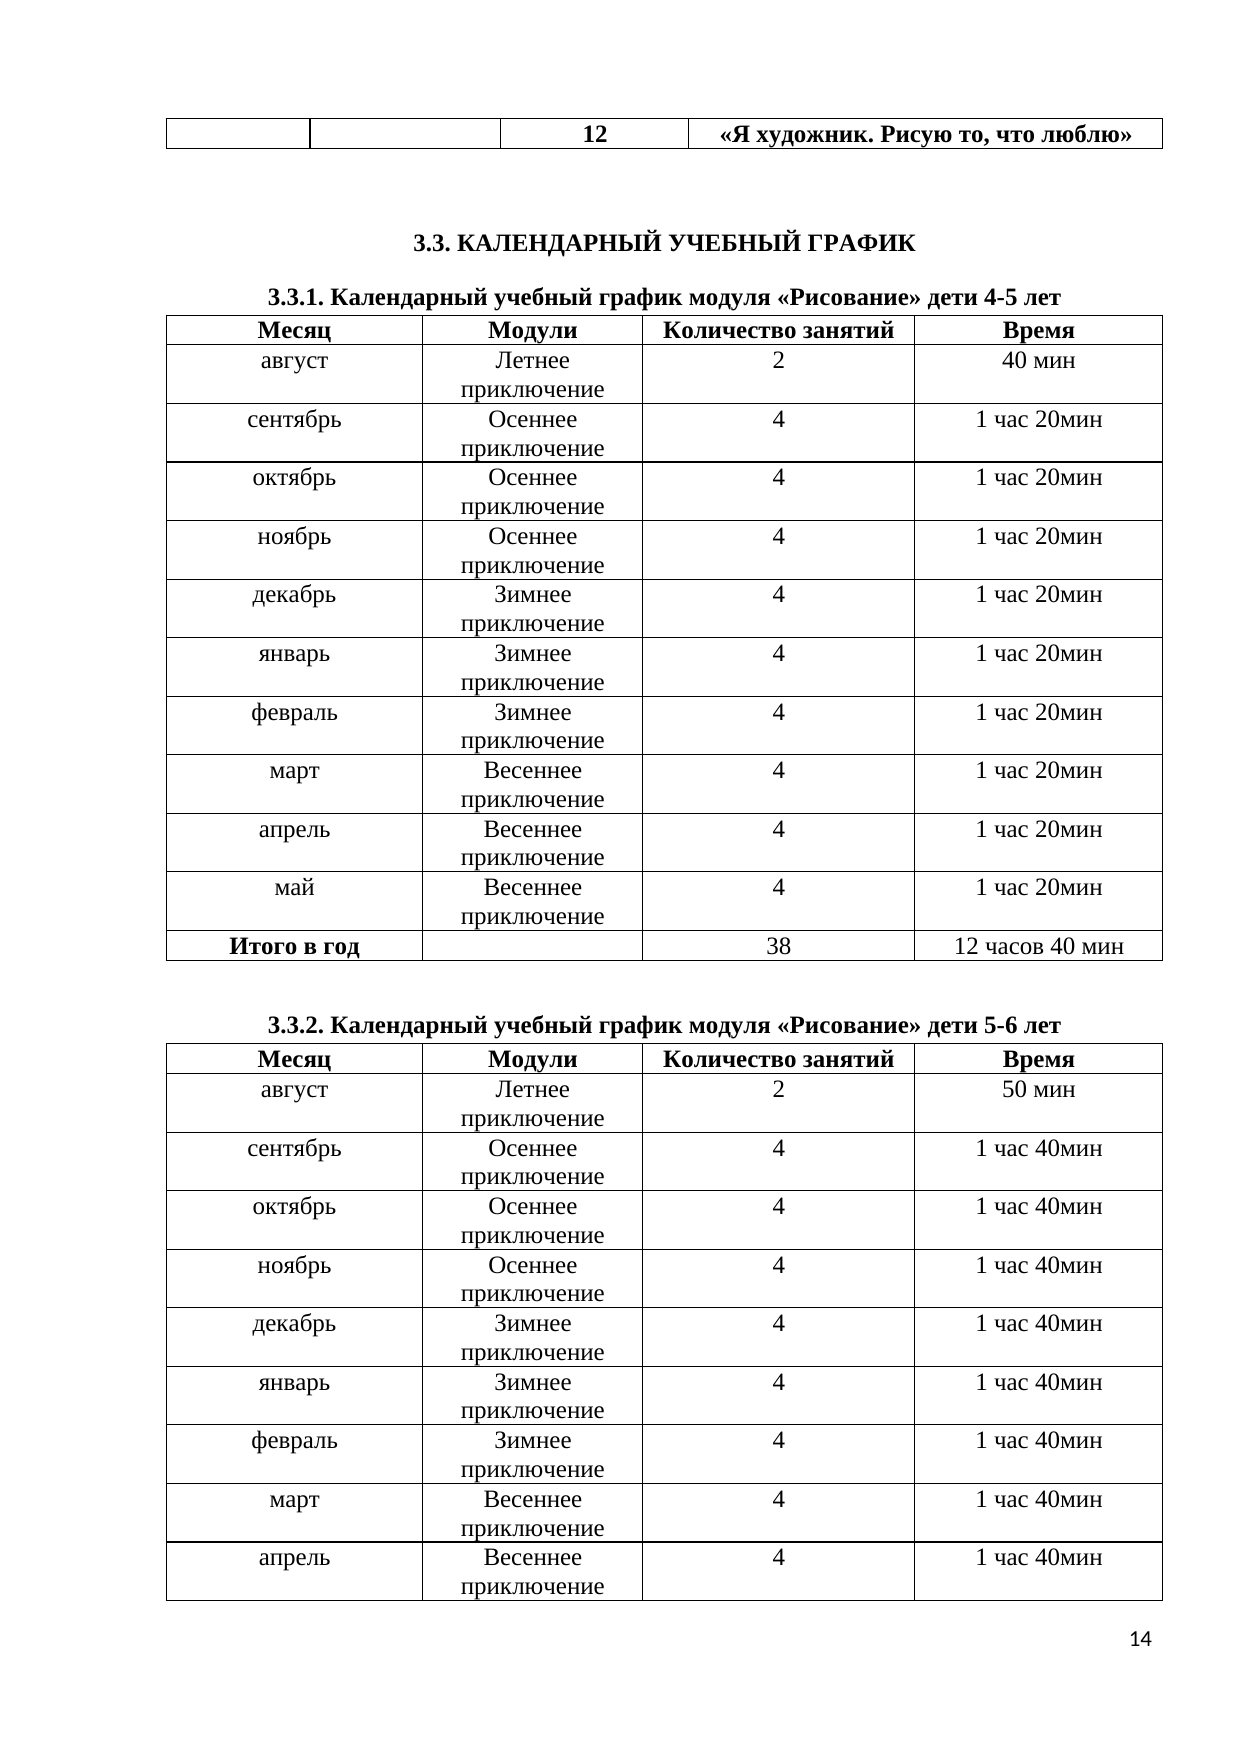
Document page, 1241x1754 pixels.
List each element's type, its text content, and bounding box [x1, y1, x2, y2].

table_cell 1 час 40мин [915, 1543, 1162, 1600]
table_cell 4 [643, 638, 914, 696]
table_cell август [167, 1074, 422, 1132]
table_cell 1 час 40мин [915, 1250, 1162, 1307]
table_cell 4 [643, 521, 914, 578]
table_cell апрель [167, 814, 422, 871]
table_cell 1 час 20мин [915, 580, 1162, 637]
table_cell 40 мин [915, 345, 1162, 403]
table_cell 1 час 40мин [915, 1425, 1162, 1483]
table_cell 4 [643, 755, 914, 813]
table_cell Весеннее приключение [423, 755, 642, 813]
table_cell 2 [643, 345, 914, 403]
table_header Месяц [167, 316, 422, 344]
table_cell октябрь [167, 463, 422, 520]
table_cell 4 [643, 1308, 914, 1366]
table_cell 1 час 20мин [915, 697, 1162, 754]
table_cell 50 мин [915, 1074, 1162, 1132]
table_cell февраль [167, 1425, 422, 1483]
table_cell 1 час 20мин [915, 521, 1162, 578]
table_cell август [167, 345, 422, 403]
table_cell 4 [643, 1543, 914, 1600]
table_cell 1 час 20мин [915, 404, 1162, 461]
table_cell Зимнее приключение [423, 580, 642, 637]
table_cell Весеннее приключение [423, 872, 642, 930]
table_cell «Я художник. Рисую то, что люблю» [689, 119, 1162, 148]
table_cell 4 [643, 404, 914, 461]
table_cell Зимнее приключение [423, 638, 642, 696]
subtitle 3.3.1. Календарный учебный график модуля «Рисование» дети 4-5 лет [177, 282, 1152, 310]
table_cell 4 [643, 580, 914, 637]
table_cell Осеннее приключение [423, 1191, 642, 1249]
table_cell 4 [643, 1484, 914, 1541]
table_cell октябрь [167, 1191, 422, 1249]
table_header Месяц [167, 1044, 422, 1073]
subtitle 3.3. КАЛЕНДАРНЫЙ УЧЕБНЫЙ ГРАФИК [177, 228, 1152, 256]
table_cell Зимнее приключение [423, 1425, 642, 1483]
table_cell 1 час 40мин [915, 1191, 1162, 1249]
table_cell 4 [643, 1367, 914, 1424]
table_cell 1 час 20мин [915, 463, 1162, 520]
table_cell 1 час 20мин [915, 755, 1162, 813]
table_cell Зимнее приключение [423, 697, 642, 754]
table_cell сентябрь [167, 1133, 422, 1190]
table_header Модули [423, 1044, 642, 1073]
table_cell 4 [643, 463, 914, 520]
table_cell Весеннее приключение [423, 814, 642, 871]
table_cell ноябрь [167, 1250, 422, 1307]
table_cell 4 [643, 697, 914, 754]
table_cell Осеннее приключение [423, 1250, 642, 1307]
table_cell 1 час 40мин [915, 1308, 1162, 1366]
table_cell [423, 931, 642, 959]
table_cell январь [167, 1367, 422, 1424]
table_cell 4 [643, 1250, 914, 1307]
table_header Время [915, 1044, 1162, 1073]
table_cell 4 [643, 1133, 914, 1190]
table_cell 1 час 20мин [915, 814, 1162, 871]
table_cell 12 [501, 119, 688, 148]
table_cell 1 час 20мин [915, 638, 1162, 696]
table_header Модули [423, 316, 642, 344]
table_cell 1 час 40мин [915, 1367, 1162, 1424]
table_cell февраль [167, 697, 422, 754]
table_cell 1 час 20мин [915, 872, 1162, 930]
table_cell 1 час 40мин [915, 1484, 1162, 1541]
table_cell 12 часов 40 мин [915, 931, 1162, 959]
table_cell сентябрь [167, 404, 422, 461]
subtitle 3.3.2. Календарный учебный график модуля «Рисование» дети 5-6 лет [177, 1010, 1152, 1039]
table_cell май [167, 872, 422, 930]
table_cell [423, 1543, 642, 1600]
table_cell Осеннее приключение [423, 404, 642, 461]
table_cell Летнее приключение [423, 1074, 642, 1132]
table_cell 38 [643, 931, 914, 959]
table_header Количество занятий [643, 316, 914, 344]
table_header Количество занятий [643, 1044, 914, 1073]
table_cell март [167, 755, 422, 813]
table_cell декабрь [167, 1308, 422, 1366]
table_cell 2 [643, 1074, 914, 1132]
table_cell Осеннее приключение [423, 463, 642, 520]
table_cell Зимнее приключение [423, 1367, 642, 1424]
table_cell 4 [643, 814, 914, 871]
table_cell 1 час 40мин [915, 1133, 1162, 1190]
table_cell Осеннее приключение [423, 521, 642, 578]
table_cell апрель [167, 1543, 422, 1600]
table_cell Весеннее приключение [423, 1484, 642, 1541]
table_cell 4 [643, 1425, 914, 1483]
table_cell 4 [643, 1191, 914, 1249]
table_cell Зимнее приключение [423, 1308, 642, 1366]
table_cell 4 [643, 872, 914, 930]
table_cell март [167, 1484, 422, 1541]
table_cell ноябрь [167, 521, 422, 578]
table_cell Итого в год [167, 931, 422, 959]
table_cell Осеннее приключение [423, 1133, 642, 1190]
table_cell январь [167, 638, 422, 696]
table_cell Летнее приключение [423, 345, 642, 403]
table_header Время [915, 316, 1162, 344]
table_cell декабрь [167, 580, 422, 637]
